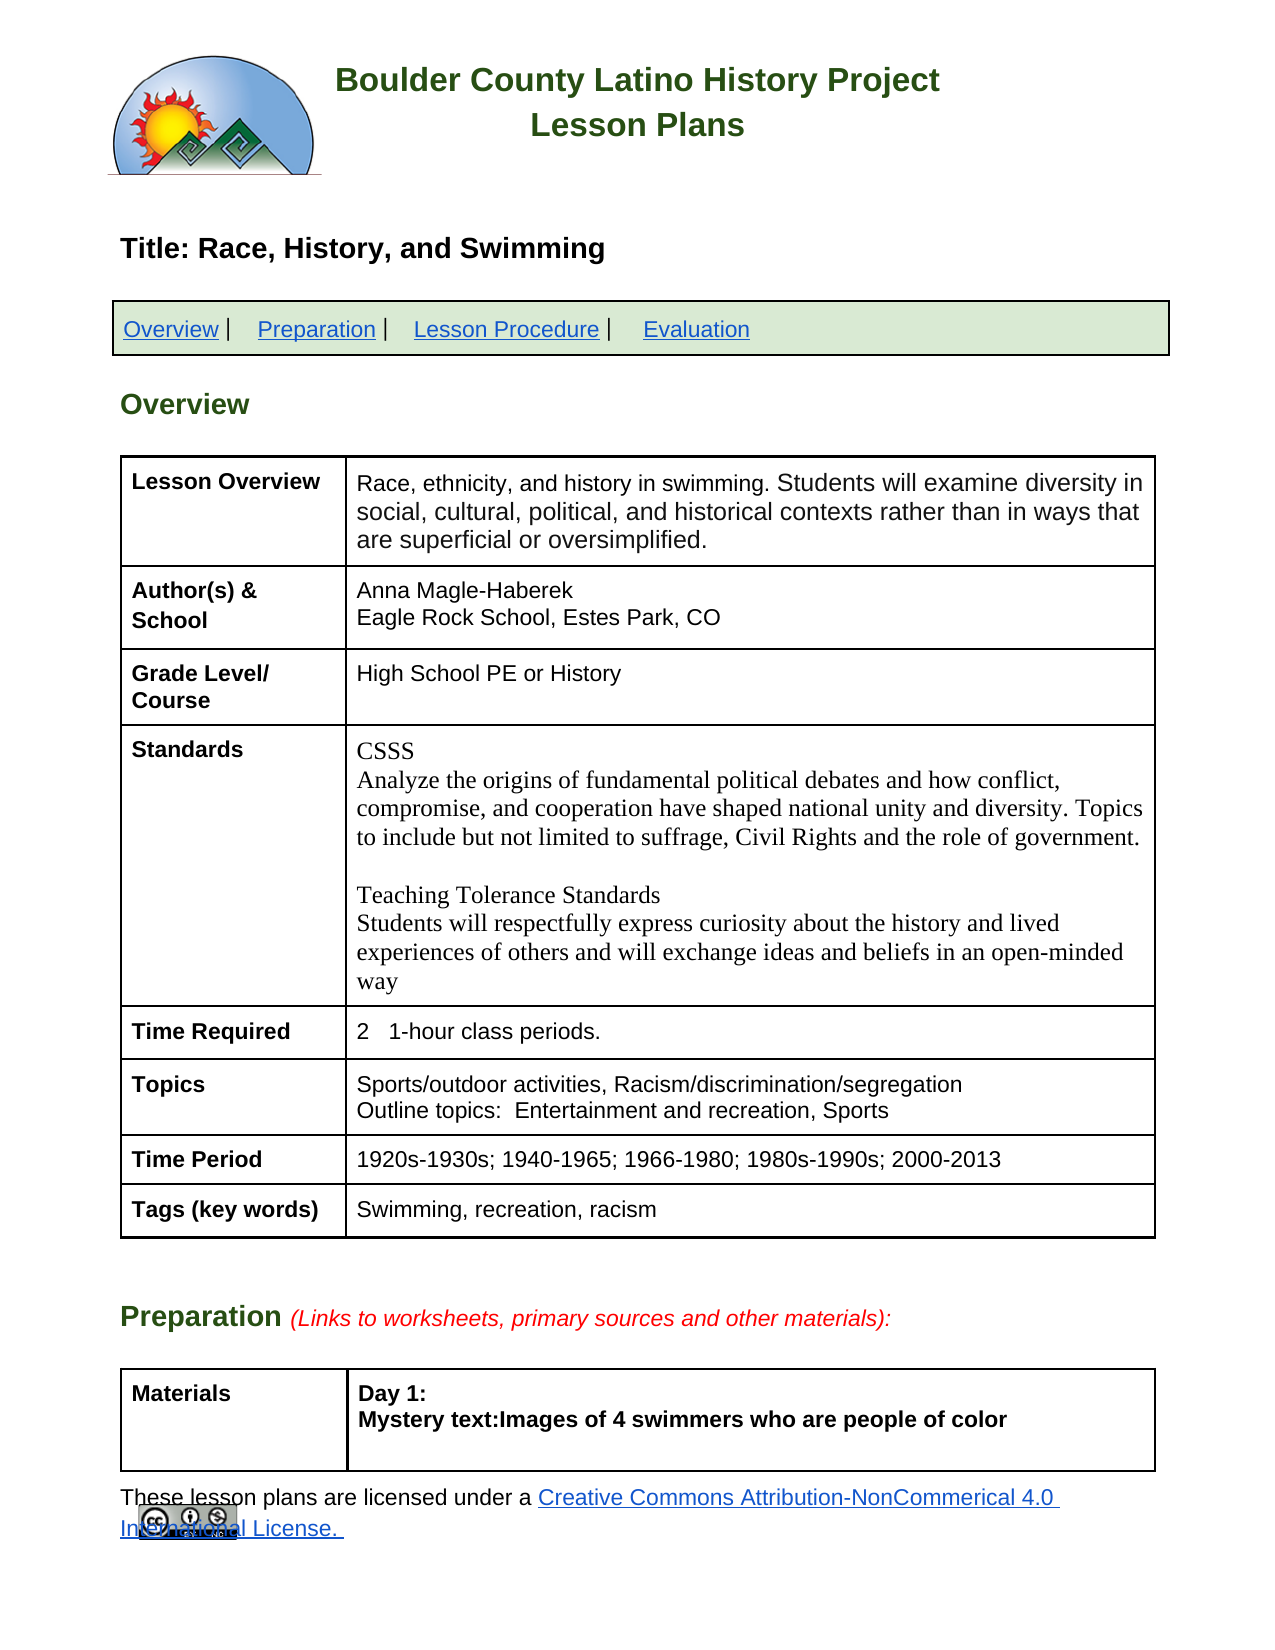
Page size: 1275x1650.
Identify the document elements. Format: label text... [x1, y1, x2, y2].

table_header Lesson Overview [122, 458, 345, 564]
table_cell Author(s) & School [122, 567, 345, 648]
table_cell 1920s-1930s; 1940-1965; 1966-1980; 1980s-1990s; 2000-2013 [347, 1136, 1154, 1183]
text Title: Race, History, and Swimming [120, 231, 1155, 265]
table_cell Tags (key words) [122, 1185, 345, 1236]
table_header Race, ethnicity, and history in swimming. Students will examine diversity in social, cultural, political, and historical contexts rather than in ways that are superficial or oversimplified. [347, 458, 1154, 564]
table_cell High School PE or History [347, 650, 1154, 723]
picture [107, 48, 322, 175]
table_cell Swimming, recreation, racism [347, 1185, 1154, 1236]
table_header Overview ⎸ Preparation ⎸ Lesson Procedure ⎸ Evaluation [114, 302, 1168, 354]
table_cell Grade Level/ Course [122, 650, 345, 723]
table_header Materials [122, 1370, 346, 1469]
text Overview [120, 387, 1155, 420]
table_cell Anna Magle-Haberek Eagle Rock School, Estes Park, CO [347, 567, 1154, 648]
table_cell Time Required [122, 1007, 345, 1058]
table_cell CSSS Analyze the origins of fundamental political debates and how conflict, compromise, and cooperation have shaped national unity and diversity. Topics to include but not limited to suffrage, Civil Rights and the role of government. Teaching Tolerance Standards Students will respectfully express curiosity about the history and lived experiences of others and will exchange ideas and beliefs in an open-minded way [347, 726, 1154, 1005]
table_cell Sports/outdoor activities, Racism/discrimination/segregation Outline topics: Entertainment and recreation, Sports [347, 1060, 1154, 1134]
text Preparation (Links to worksheets, primary sources and other materials): [120, 1299, 1155, 1332]
picture [138, 1504, 238, 1537]
table_cell Time Period [122, 1136, 345, 1183]
table_cell Topics [122, 1060, 345, 1134]
table_cell Standards [122, 726, 345, 1005]
table_cell 2 1-hour class periods. [347, 1007, 1154, 1058]
